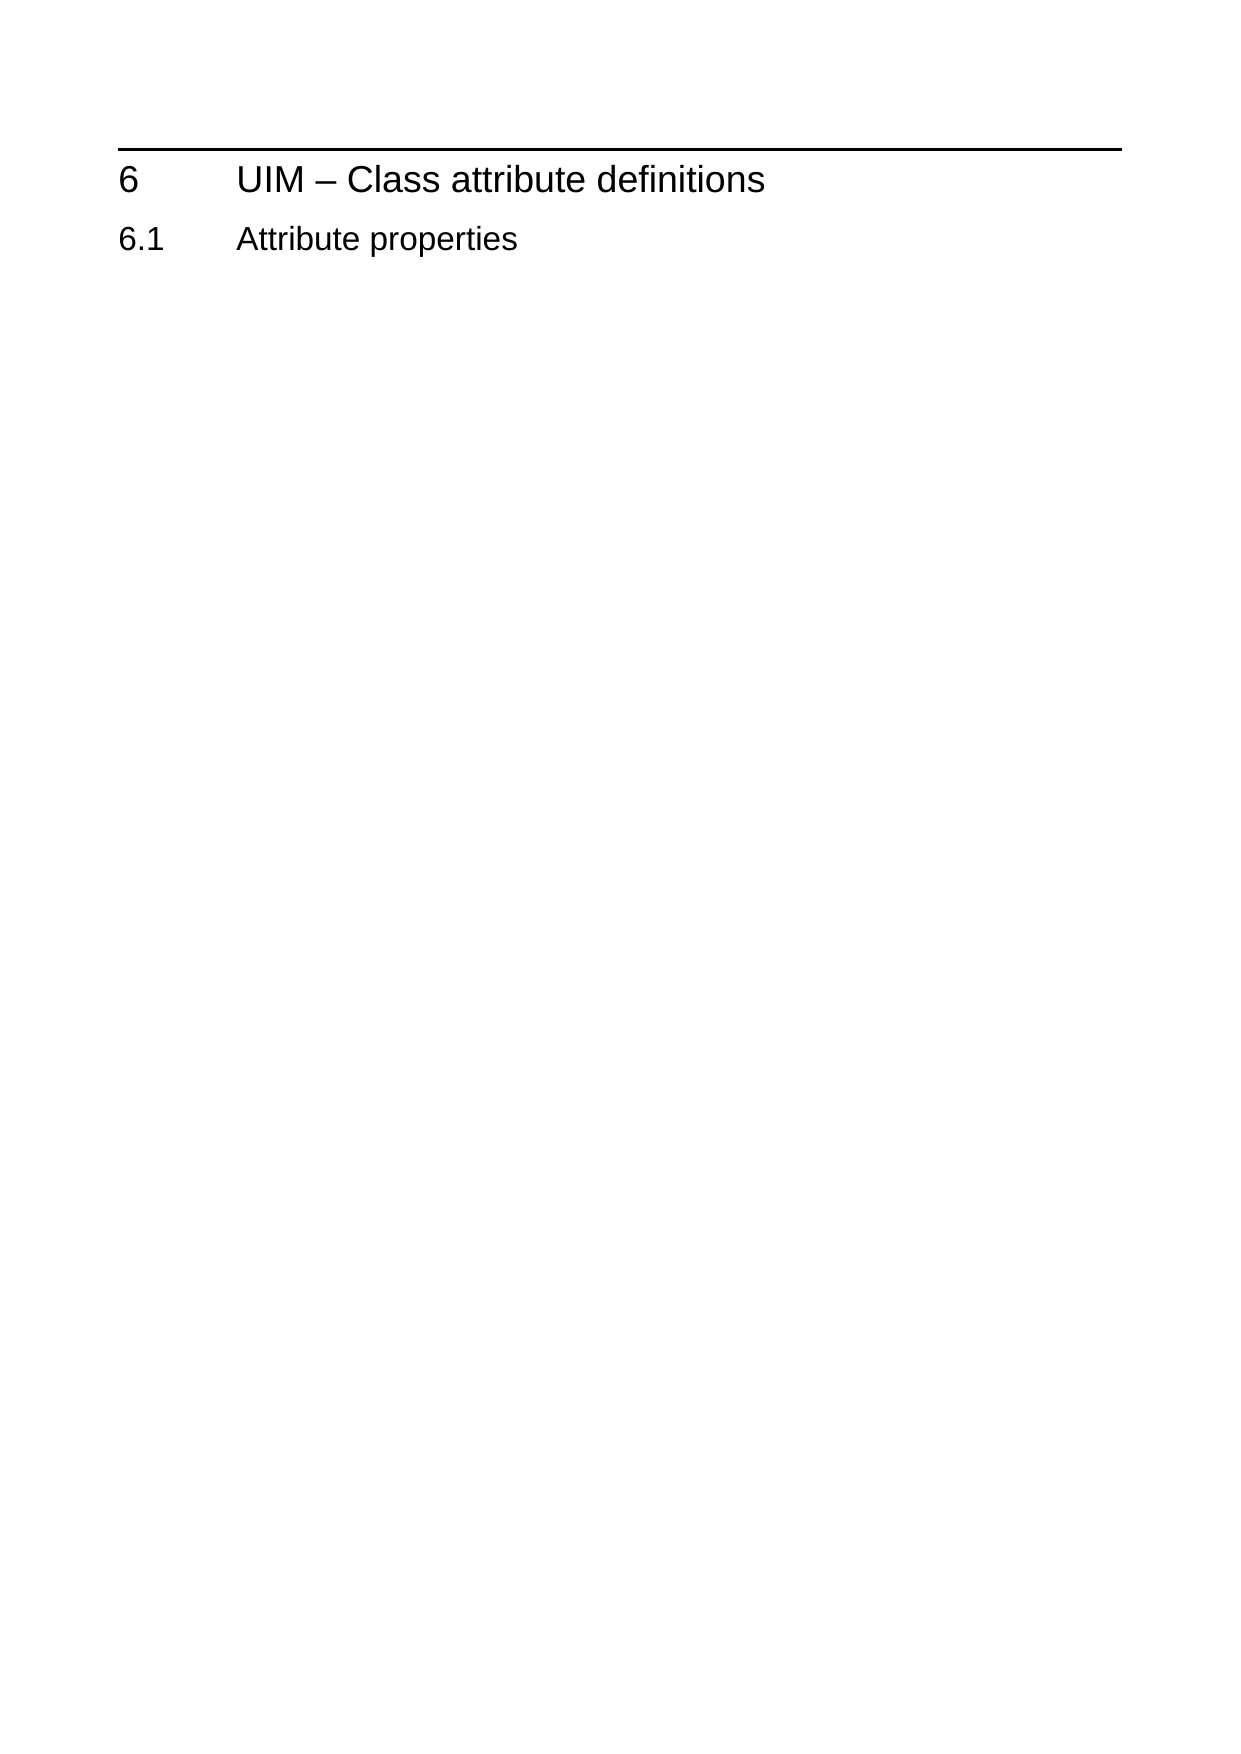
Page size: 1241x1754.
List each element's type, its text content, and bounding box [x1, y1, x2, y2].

subtitle 6.1 Attribute properties [118, 219, 1122, 257]
subtitle 6 UIM – Class attribute definitions [118, 151, 1122, 200]
